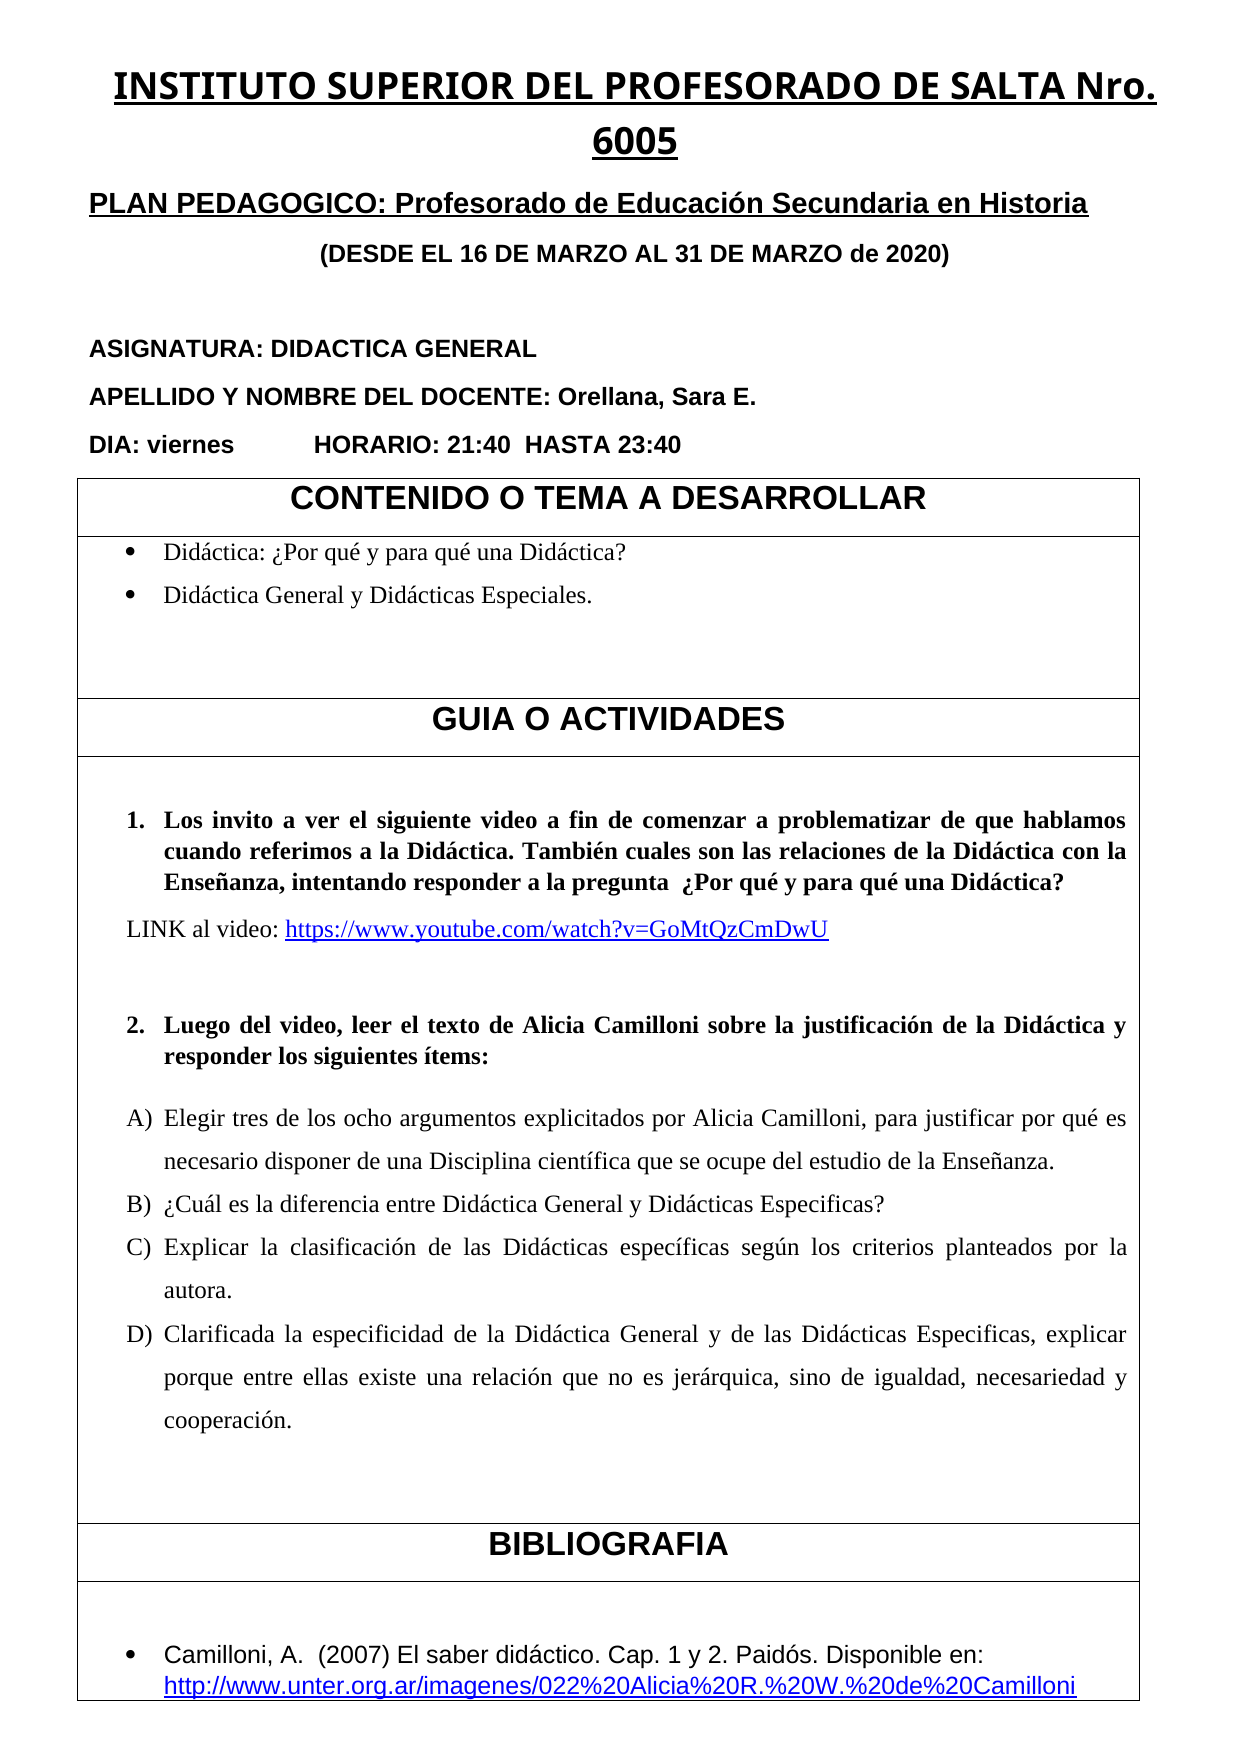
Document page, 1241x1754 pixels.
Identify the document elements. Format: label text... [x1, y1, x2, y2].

text PLAN PEDAGOGICO: Profesorado de Educación Secundaria en Historia [89, 186, 1181, 219]
text (DESDE EL 16 DE MARZO AL 31 DE MARZO de 2020) [89, 239, 1181, 268]
text ASIGNATURA: DIDACTICA GENERAL [89, 334, 1181, 363]
table_cell Didáctica: ¿Por qué y para qué una Didáctica? Didáctica General y Didácticas Especiales. [78, 537, 1139, 698]
table_cell GUIA O ACTIVIDADES [78, 699, 1139, 756]
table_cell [78, 1582, 1139, 1700]
table_cell BIBLIOGRAFIA [78, 1524, 1139, 1581]
table_cell Los invito a ver el siguiente video a fin de comenzar a problematizar de que hablamos cuando referimos a la Didáctica. También cuales son las relaciones de la Didáctica con la Enseñanza, intentando responder a la pregunta ¿Por qué y para qué una Didáctica? LINK al video: https://www.youtube.com/watch?v=GoMtQzCmDwU Luego del video, leer el texto de Alicia Camilloni sobre la justificación de la Didáctica y responder los siguientes ítems: Elegir tres de los ocho argumentos explicitados por Alicia Camilloni, para justificar por qué es necesario disponer de una Disciplina científica que se ocupe del estudio de la Enseñanza. ¿Cuál es la diferencia entre Didáctica General y Didácticas Especificas? Explicar la clasificación de las Didácticas específicas según los criterios planteados por la autora. Clarificada la especificidad de la Didáctica General y de las Didácticas Especificas, explicar porque entre ellas existe una relación que no es jerárquica, sino de igualdad, necesariedad y cooperación. [78, 757, 1139, 1523]
text DIA: viernes HORARIO: 21:40 HASTA 23:40 [89, 430, 1181, 458]
table_header CONTENIDO O TEMA A DESARROLLAR [78, 479, 1139, 536]
text INSTITUTO SUPERIOR DEL PROFESORADO DE SALTA Nro. 6005 [89, 59, 1181, 165]
text APELLIDO Y NOMBRE DEL DOCENTE: Orellana, Sara E. [89, 382, 1181, 411]
